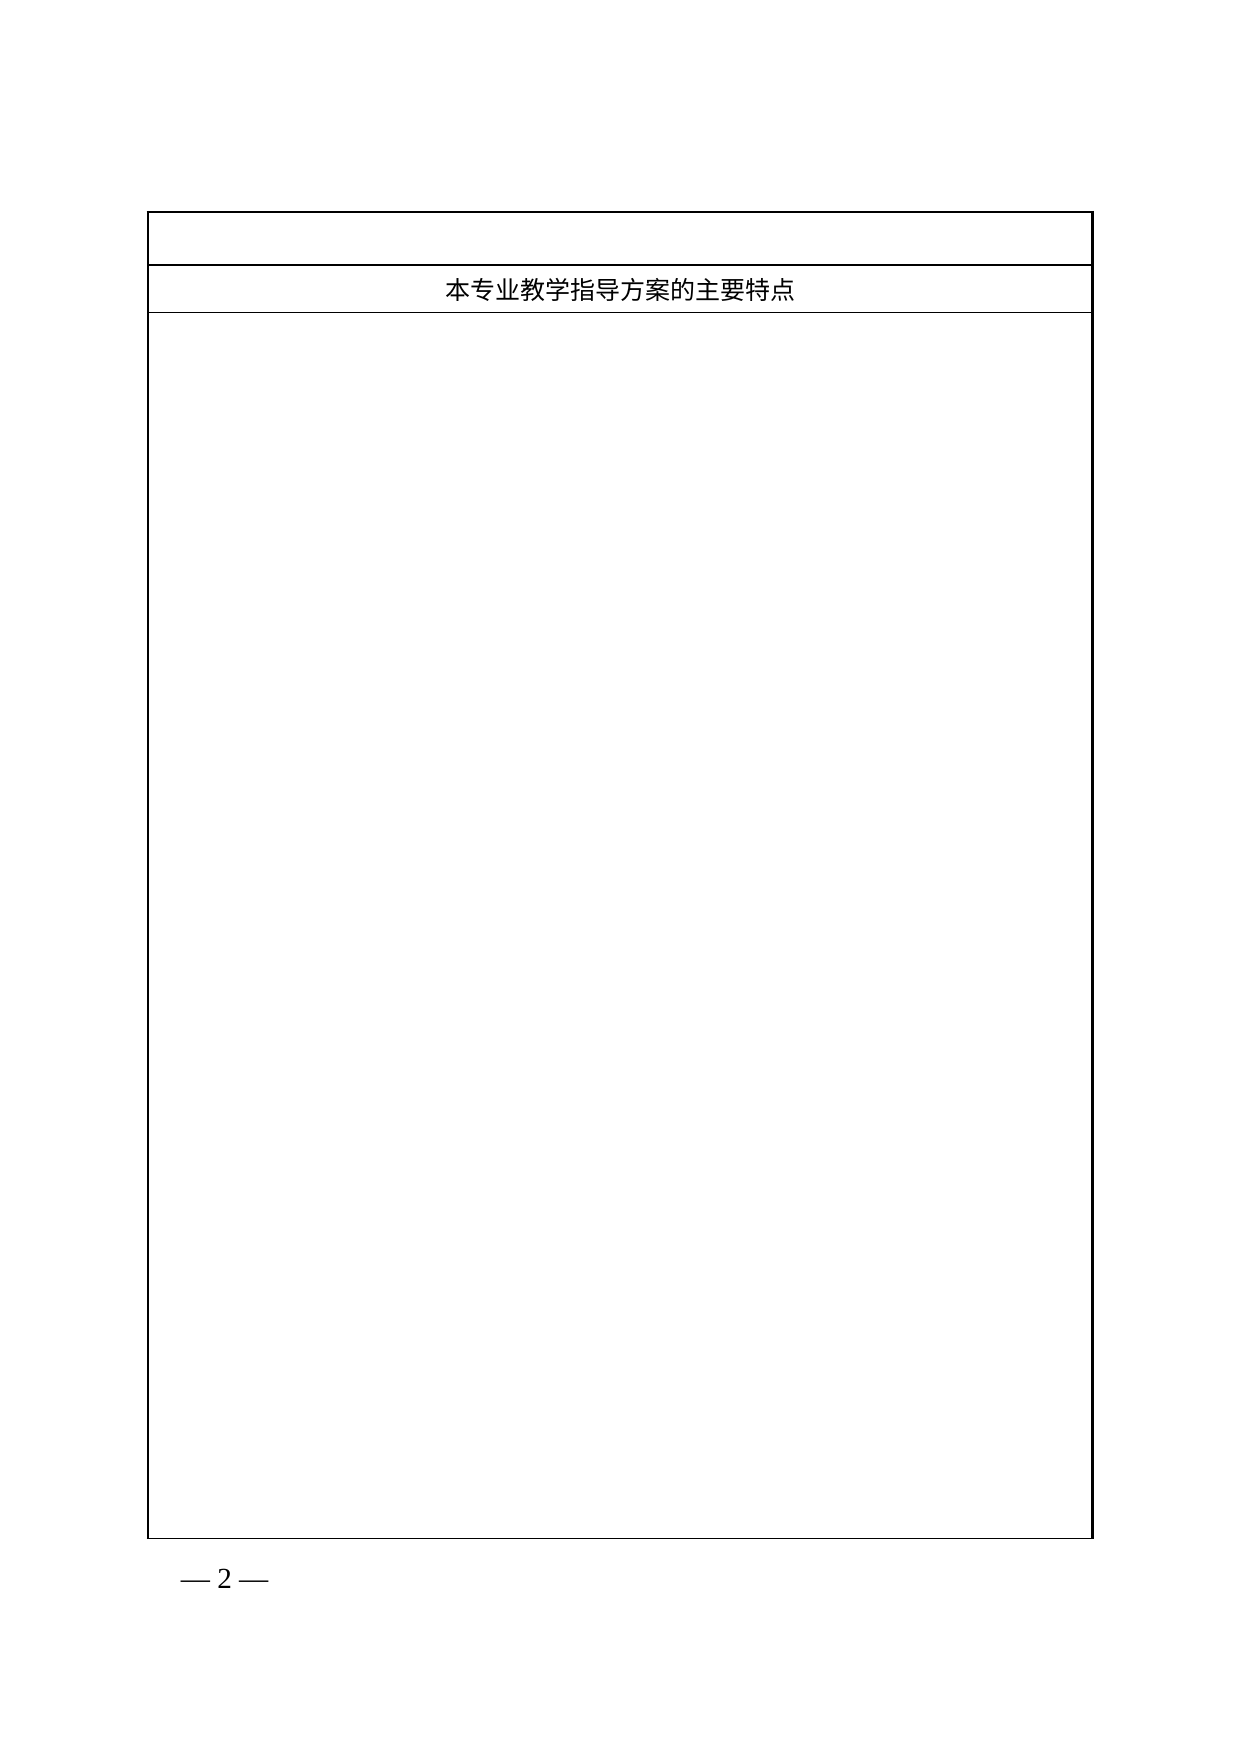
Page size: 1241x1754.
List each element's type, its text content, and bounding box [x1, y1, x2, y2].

table_cell [149, 313, 1091, 1538]
table_cell [149, 213, 1091, 264]
table_cell 本专业教学指导方案的主要特点 [149, 266, 1091, 312]
